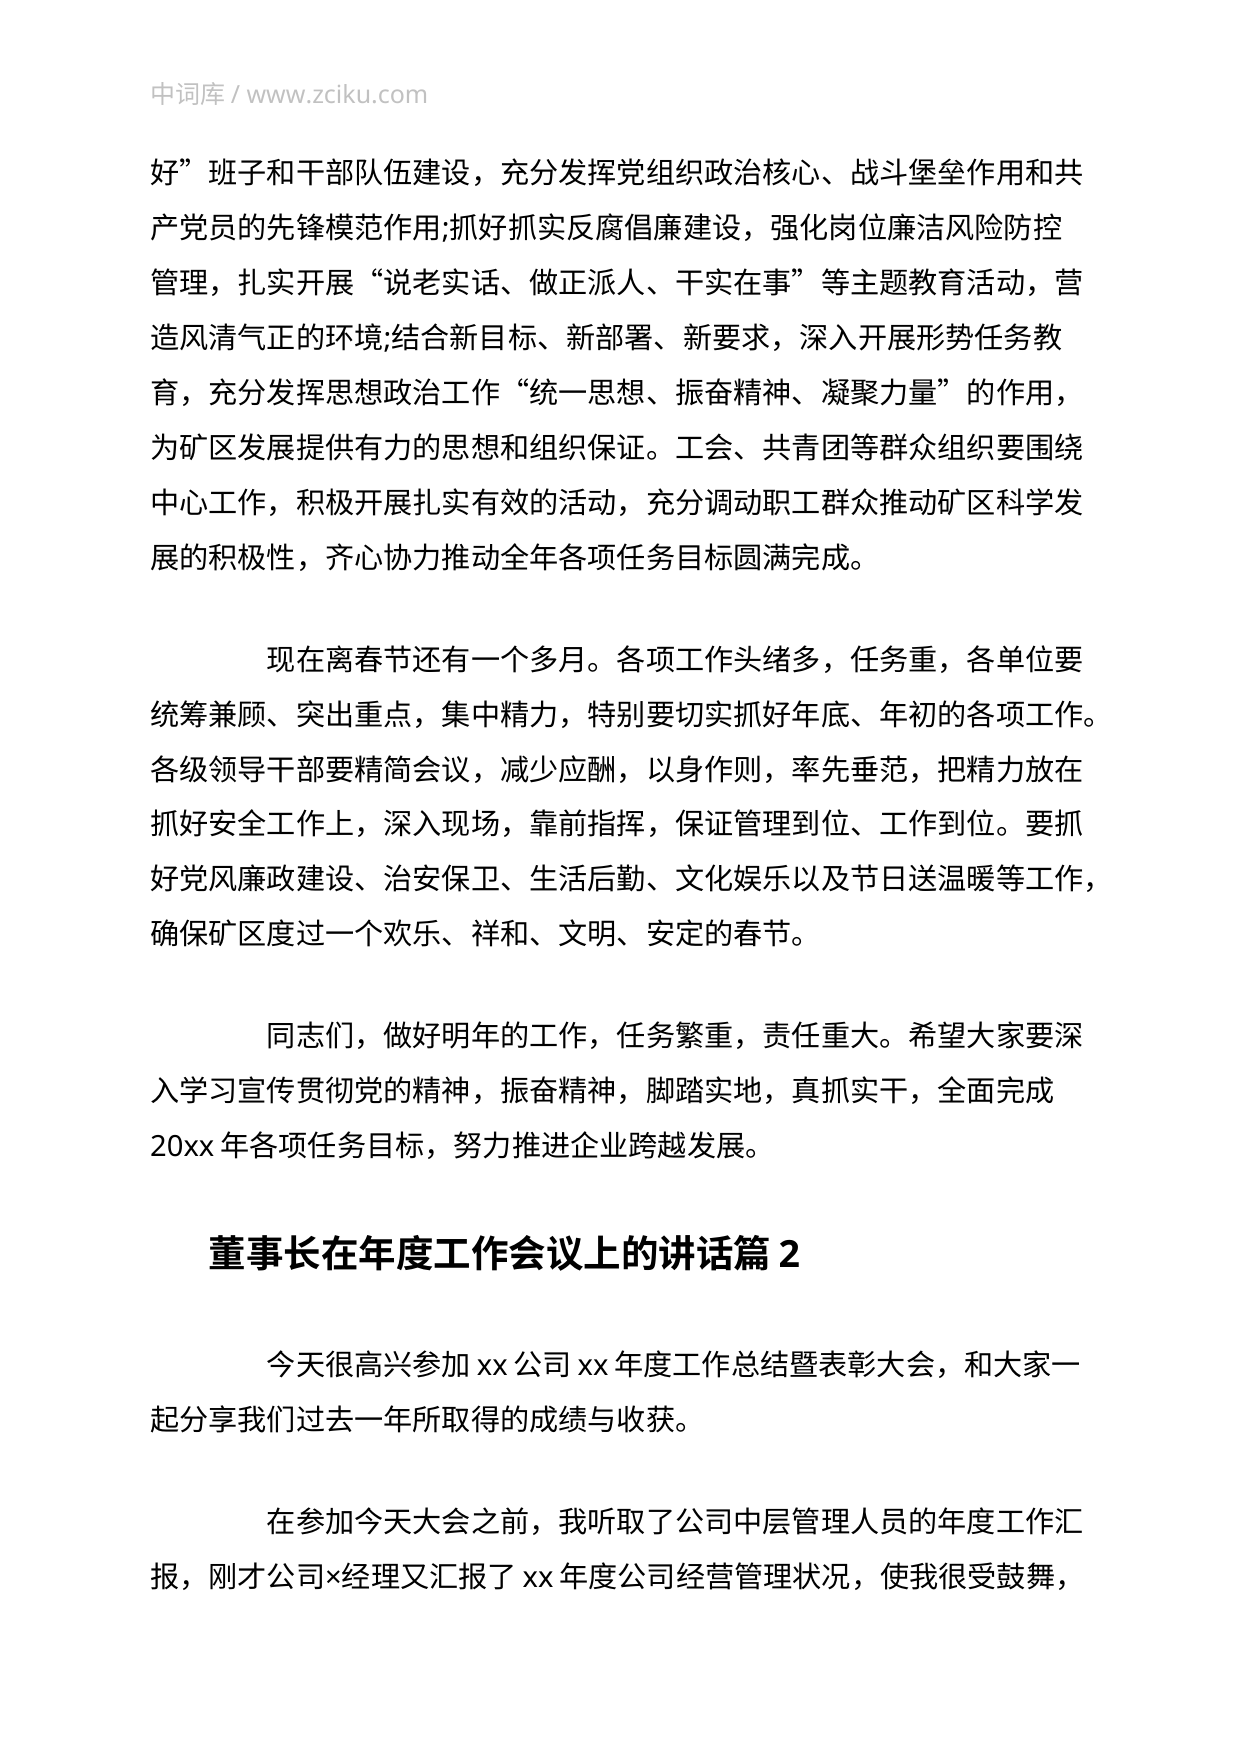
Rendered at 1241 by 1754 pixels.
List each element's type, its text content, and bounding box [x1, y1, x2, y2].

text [150, 150, 1090, 577]
text 现在离春节还有一个多月。各项工作头绪多，任务重，各单位要统筹兼顾、突出重点，集中精力，特别要切实抓好年底、年初的各项工作。各级领导干部要精简会议，减少应酬，以身作则，率先垂范，把精力放在抓好安全工作上，深入现场，靠前指挥，保证管理到位、工作到位。要抓好党风廉政建设、治安保卫、生活后勤、文化娱乐以及节日送温暖等工作，确保矿区度过一个欢乐、祥和、文明、安定的春节。 [150, 636, 1090, 953]
text 今天很高兴参加xx公司xx年度工作总结暨表彰大会，和大家一起分享我们过去一年所取得的成绩与收获。 [150, 1342, 1090, 1439]
text 董事长在年度工作会议上的讲话篇2 [150, 1224, 1090, 1279]
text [150, 1499, 1090, 1596]
text 同志们，做好明年的工作，任务繁重，责任重大。希望大家要深入学习宣传贯彻党的精神，振奋精神，脚踏实地，真抓实干，全面完成20xx年各项任务目标，努力推进企业跨越发展。 [150, 1012, 1090, 1165]
